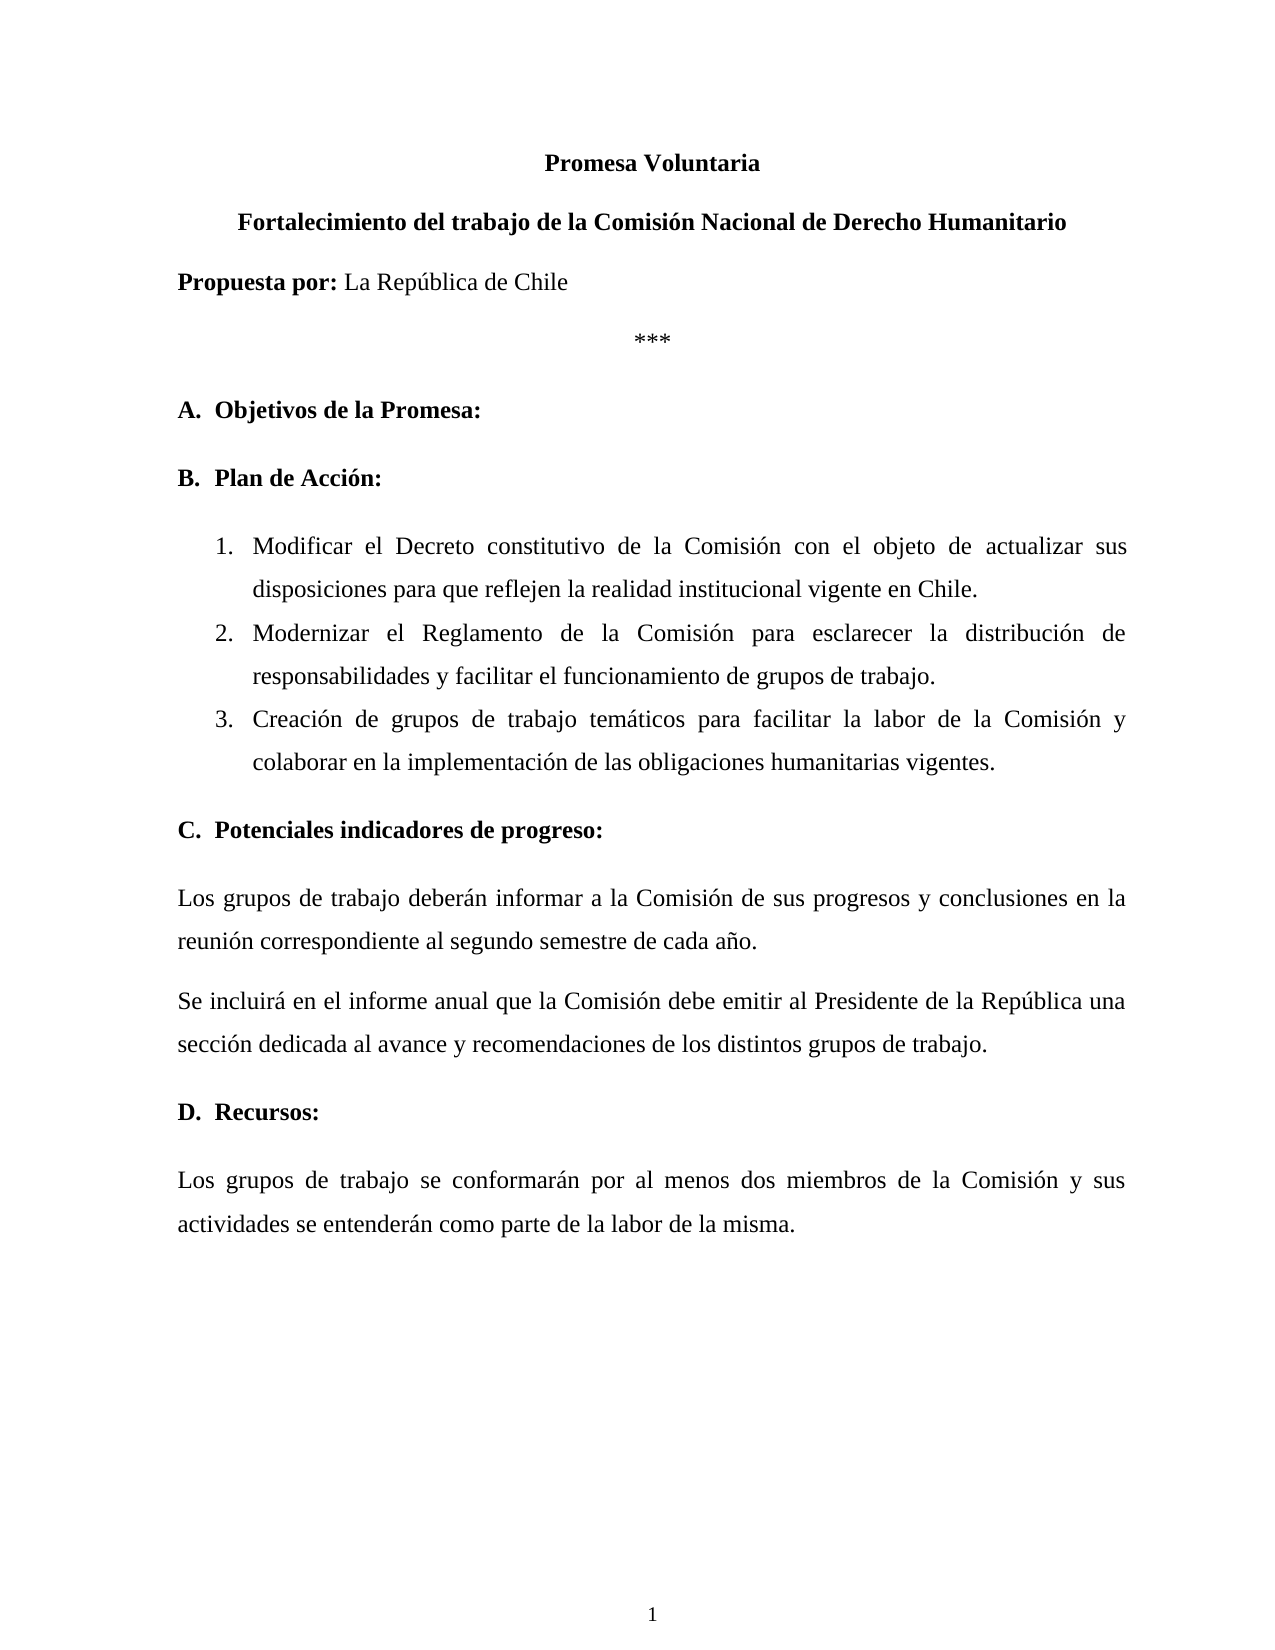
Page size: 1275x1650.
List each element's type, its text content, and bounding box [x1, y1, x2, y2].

list Modernizar el Reglamento de la Comisión para esclarecer la distribución de responsabilidades y facilitar el funcionamiento de grupos de trabajo. [215, 618, 1127, 689]
text Promesa Voluntaria [177, 148, 1127, 176]
text Fortalecimiento del trabajo de la Comisión Nacional de Derecho Humanitario [177, 207, 1127, 236]
text *** [177, 327, 1127, 356]
list Creación de grupos de trabajo temáticos para facilitar la labor de la Comisión y colaborar en la implementación de las obligaciones humanitarias vigentes. [215, 704, 1127, 776]
list Modificar el Decreto constitutivo de la Comisión con el objeto de actualizar sus disposiciones para que reflejen la realidad institucional vigente en Chile. [215, 531, 1127, 603]
subtitle Potenciales indicadores de progreso: [177, 815, 1127, 844]
subtitle Plan de Acción: [177, 463, 1127, 492]
subtitle Recursos: [177, 1097, 1127, 1126]
subtitle Objetivos de la Promesa: [177, 395, 1127, 424]
text Los grupos de trabajo deberán informar a la Comisión de sus progresos y conclusiones en la reunión correspondiente al segundo semestre de cada año. [177, 883, 1127, 955]
text Se incluirá en el informe anual que la Comisión debe emitir al Presidente de la República una sección dedicada al avance y recomendaciones de los distintos grupos de trabajo. [177, 986, 1127, 1058]
text Propuesta por: La República de Chile [177, 267, 1127, 296]
text Los grupos de trabajo se conformarán por al menos dos miembros de la Comisión y sus actividades se entenderán como parte de la labor de la misma. [177, 1166, 1127, 1237]
